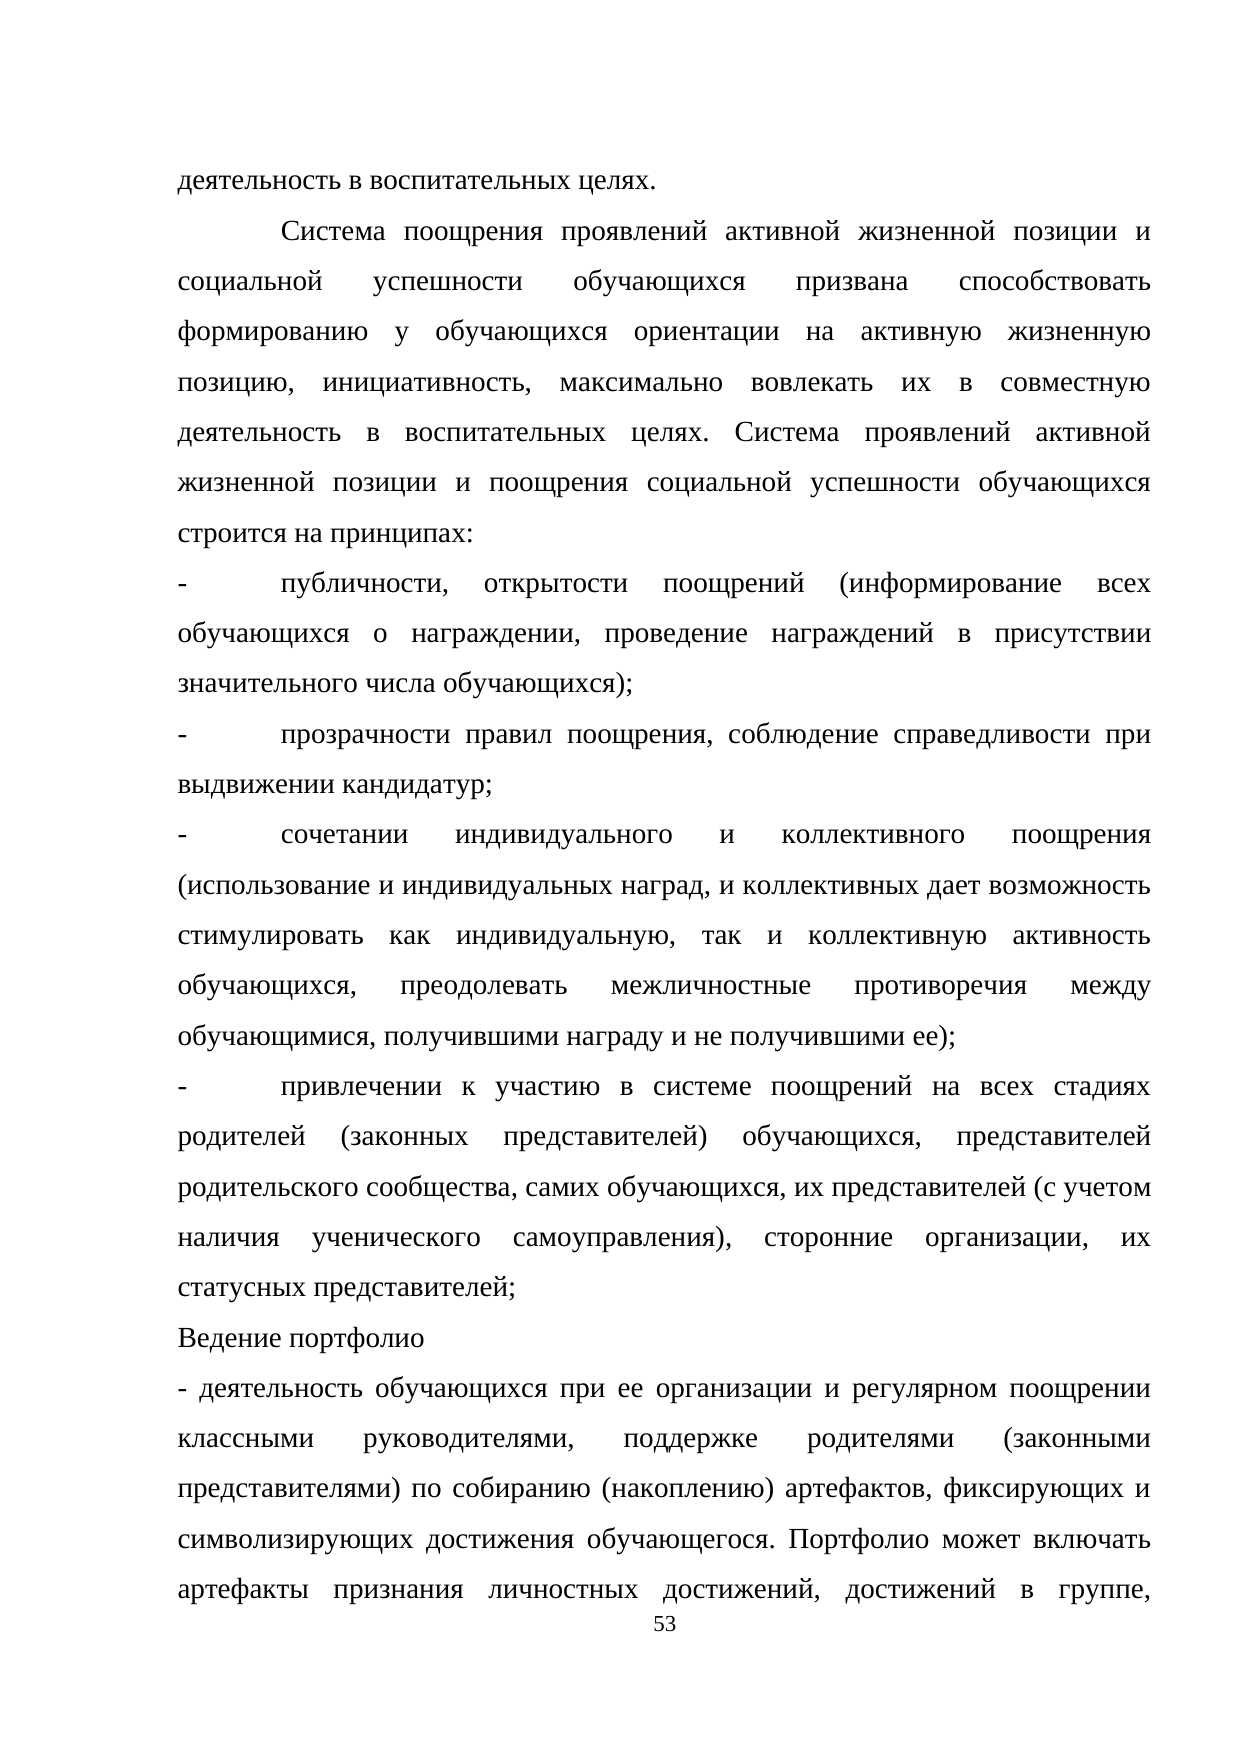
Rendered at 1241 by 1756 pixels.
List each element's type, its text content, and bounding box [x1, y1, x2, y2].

text - прозрачности правил поощрения, соблюдение справедливости при выдвижении кандидатур; [177, 716, 1152, 800]
text Система поощрения проявлений активной жизненной позиции и социальной успешности обучающихся призвана способствовать формированию у обучающихся ориентации на активную жизненную позицию, инициативность, максимально вовлекать их в совместную деятельность в воспитательных целях. Система проявлений активной жизненной позиции и поощрения социальной успешности обучающихся строится на принципах: [177, 213, 1152, 548]
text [177, 1370, 1152, 1605]
text Ведение портфолио [177, 1320, 1152, 1353]
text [177, 162, 1152, 196]
text - публичности, открытости поощрений (информирование всех обучающихся о награждении, проведение награждений в присутствии значительного числа обучающихся); [177, 565, 1152, 699]
text - сочетании индивидуального и коллективного поощрения (использование и индивидуальных наград, и коллективных дает возможность стимулировать как индивидуальную, так и коллективную активность обучающихся, преодолевать межличностные противоречия между обучающимися, получившими награду и не получившими ее); [177, 817, 1152, 1051]
text - привлечении к участию в системе поощрений на всех стадиях родителей (законных представителей) обучающихся, представителей родительского сообщества, самих обучающихся, их представителей (с учетом наличия ученического самоуправления), сторонние организации, их статусных представителей; [177, 1068, 1152, 1303]
